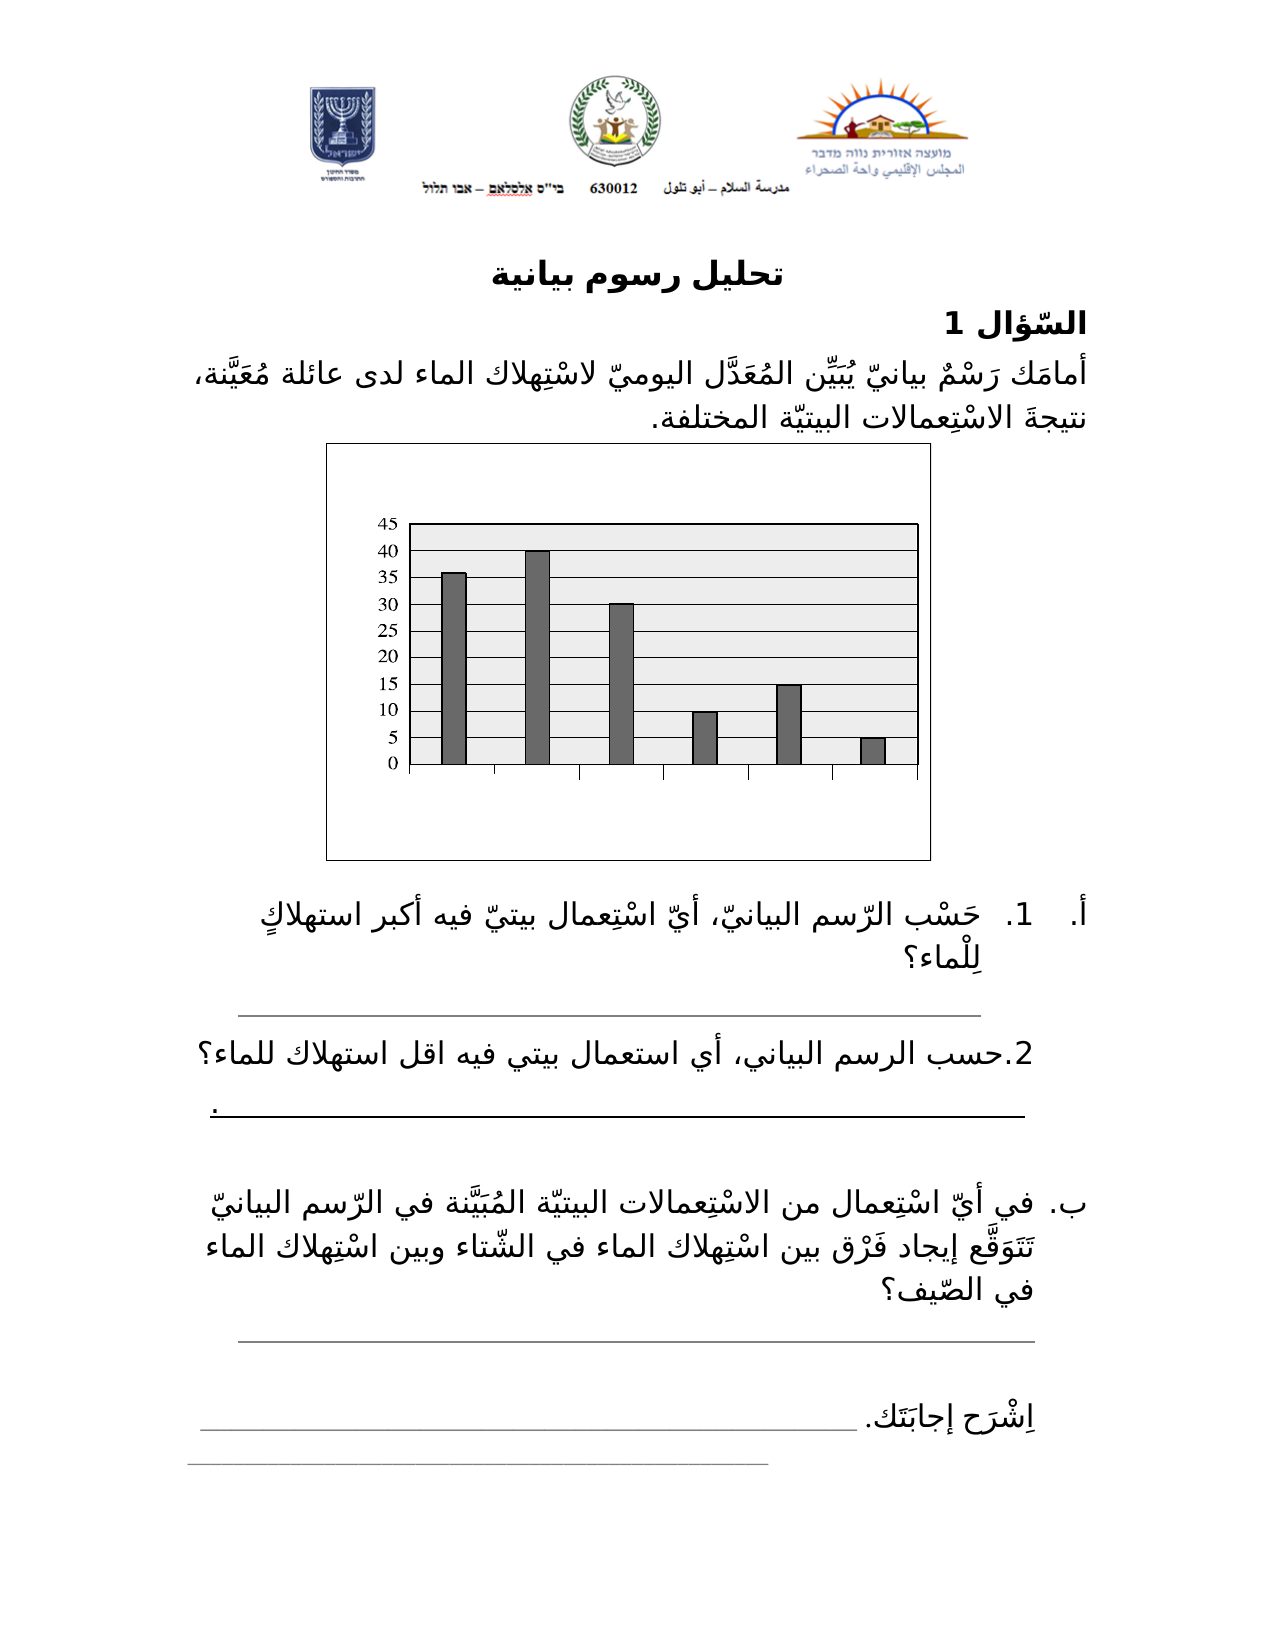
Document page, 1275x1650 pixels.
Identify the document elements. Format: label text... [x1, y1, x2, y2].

text . [187, 1077, 1034, 1121]
text اِشْرَح إجابَتَك. __________________________________________ [187, 1391, 1034, 1434]
picture [297, 73, 978, 202]
text السّؤال 1 [187, 298, 1087, 342]
text 2.حسب الرسم البياني، أي استعمال بيتي فيه اقل استهلاك للماء؟ [187, 1028, 1034, 1071]
text تحليل رسوم بيانية [187, 249, 1087, 292]
text ب. في أيّ اسْتِعمال من الاسْتِعمالات البيتيّة المُبَيَّنة في الرّسم البيانيّ تَتَوَقَّع إيجاد فَرْق بين اسْتِهلاك الماء في الشّتاء وبين اسْتِهلاك الماء في الصّيف؟ [187, 1177, 1087, 1308]
text أمامَك رَسْمٌ بيانيّ يُبَيِّن المُعَدَّل اليوميّ لاسْتِهلاك الماء لدى عائلة مُعَيَّنة، نتيجةَ الاسْتِعمالات البيتيّة المختلفة. [187, 348, 1087, 436]
text أ. 1. حَسْب الرّسم البيانيّ، أيّ اسْتِعمال بيتيّ فيه أكبر استهلاكٍ لِلْماء؟ [187, 889, 1087, 976]
text ___________________________________________________ [187, 1440, 1087, 1468]
